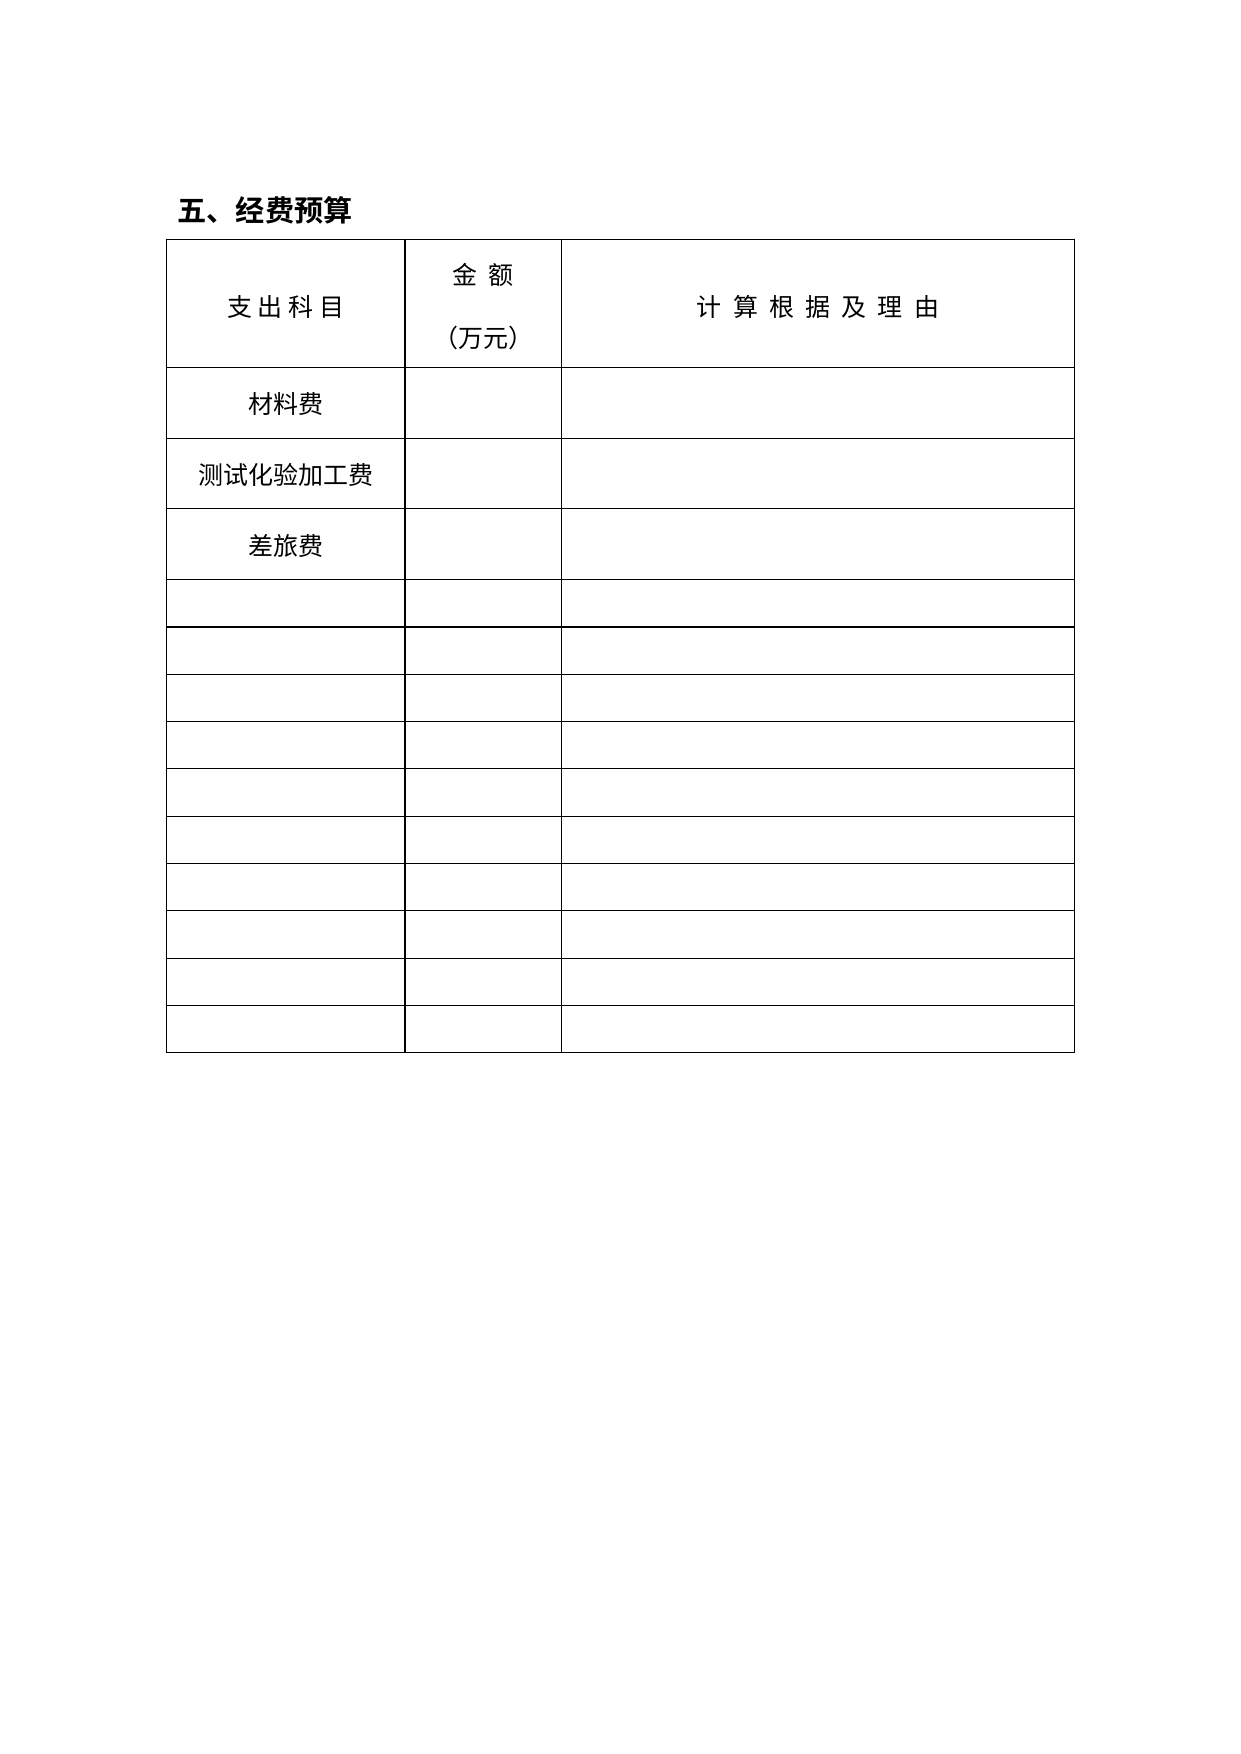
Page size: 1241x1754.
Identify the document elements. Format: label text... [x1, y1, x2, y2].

table_cell [562, 959, 1074, 1005]
table_cell [562, 509, 1074, 579]
table_cell [406, 911, 561, 957]
table_cell [406, 628, 561, 674]
table_cell [562, 580, 1074, 626]
table_cell [167, 817, 404, 863]
table_cell [562, 864, 1074, 910]
table_cell [167, 959, 404, 1005]
table_cell [167, 675, 404, 721]
table_cell [562, 368, 1074, 437]
table_cell [406, 864, 561, 910]
table_cell 材料费 [167, 368, 404, 437]
table_cell [406, 368, 561, 437]
table_cell [562, 675, 1074, 721]
table_cell 测试化验加工费 [167, 439, 404, 508]
table_cell [562, 439, 1074, 508]
table_cell [167, 1006, 404, 1052]
table_header 计 算 根 据 及 理 由 [562, 240, 1074, 367]
table_header 支 出 科 目 [167, 240, 404, 367]
table_cell [167, 864, 404, 910]
table_cell [406, 509, 561, 579]
table_cell [167, 769, 404, 816]
table_cell [562, 911, 1074, 957]
table_cell [562, 1006, 1074, 1052]
table_cell [406, 439, 561, 508]
table_cell [406, 580, 561, 626]
table_cell [167, 911, 404, 957]
table_cell [562, 722, 1074, 768]
table_cell [167, 580, 404, 626]
table_cell [406, 817, 561, 863]
table_cell [562, 628, 1074, 674]
table_cell [406, 769, 561, 816]
table_cell [167, 722, 404, 768]
table_cell [406, 722, 561, 768]
table_cell [406, 959, 561, 1005]
table_cell [406, 1006, 561, 1052]
table_cell [562, 817, 1074, 863]
table_cell 差旅费 [167, 509, 404, 579]
table_header 金 额 （万元） [406, 240, 561, 367]
table_cell [562, 769, 1074, 816]
table_cell [406, 675, 561, 721]
table_cell [167, 628, 404, 674]
text 五、经费预算 [177, 179, 1063, 238]
